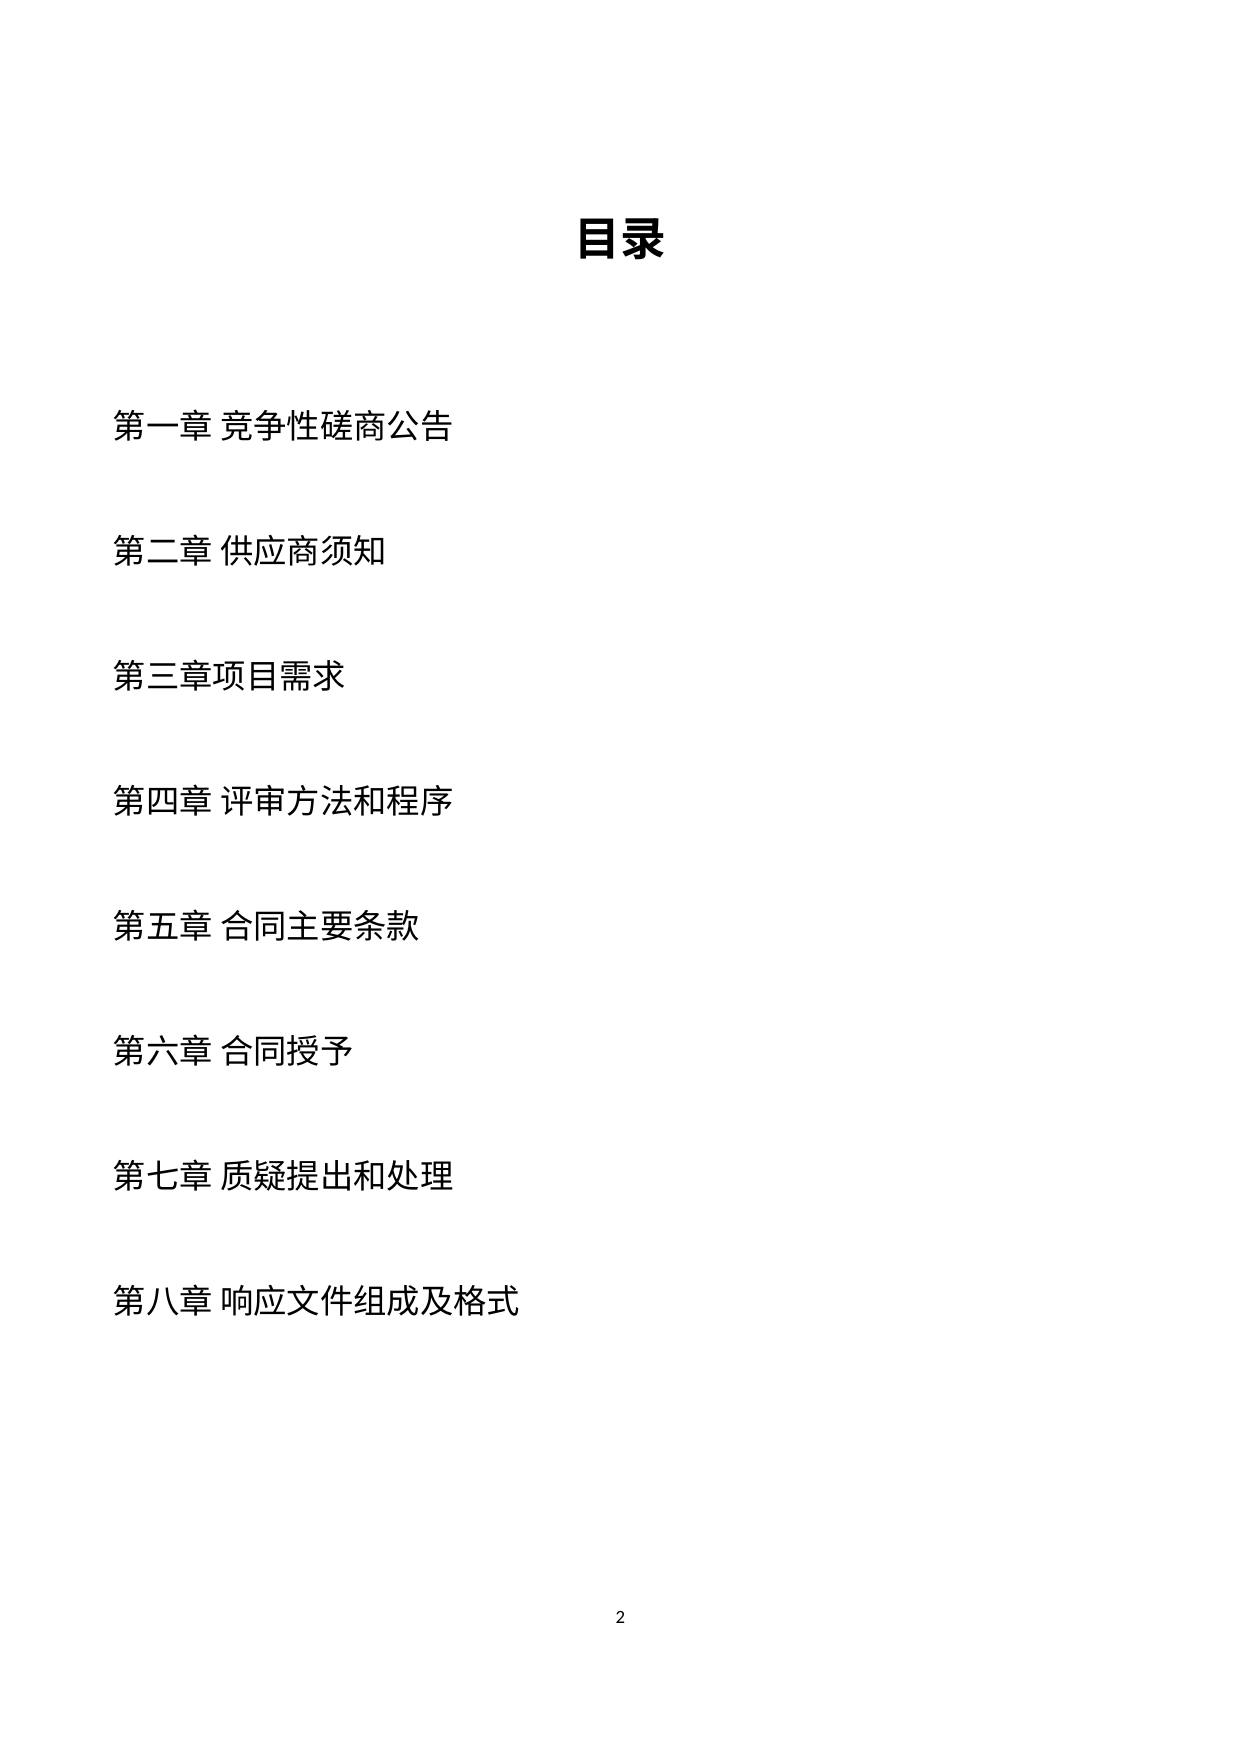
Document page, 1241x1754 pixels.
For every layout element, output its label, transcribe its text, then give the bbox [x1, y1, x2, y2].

text 第八章 响应文件组成及格式 [112, 1213, 1128, 1338]
text 第二章 供应商须知 [112, 463, 1128, 588]
text 第六章 合同授予 [112, 963, 1128, 1088]
text 第五章 合同主要条款 [112, 838, 1128, 963]
text 第四章 评审方法和程序 [112, 713, 1128, 838]
text 第三章项目需求 [112, 588, 1128, 713]
text 目录 [112, 203, 1128, 269]
text 第七章 质疑提出和处理 [112, 1088, 1128, 1213]
text 第一章 竞争性磋商公告 [112, 338, 1128, 463]
